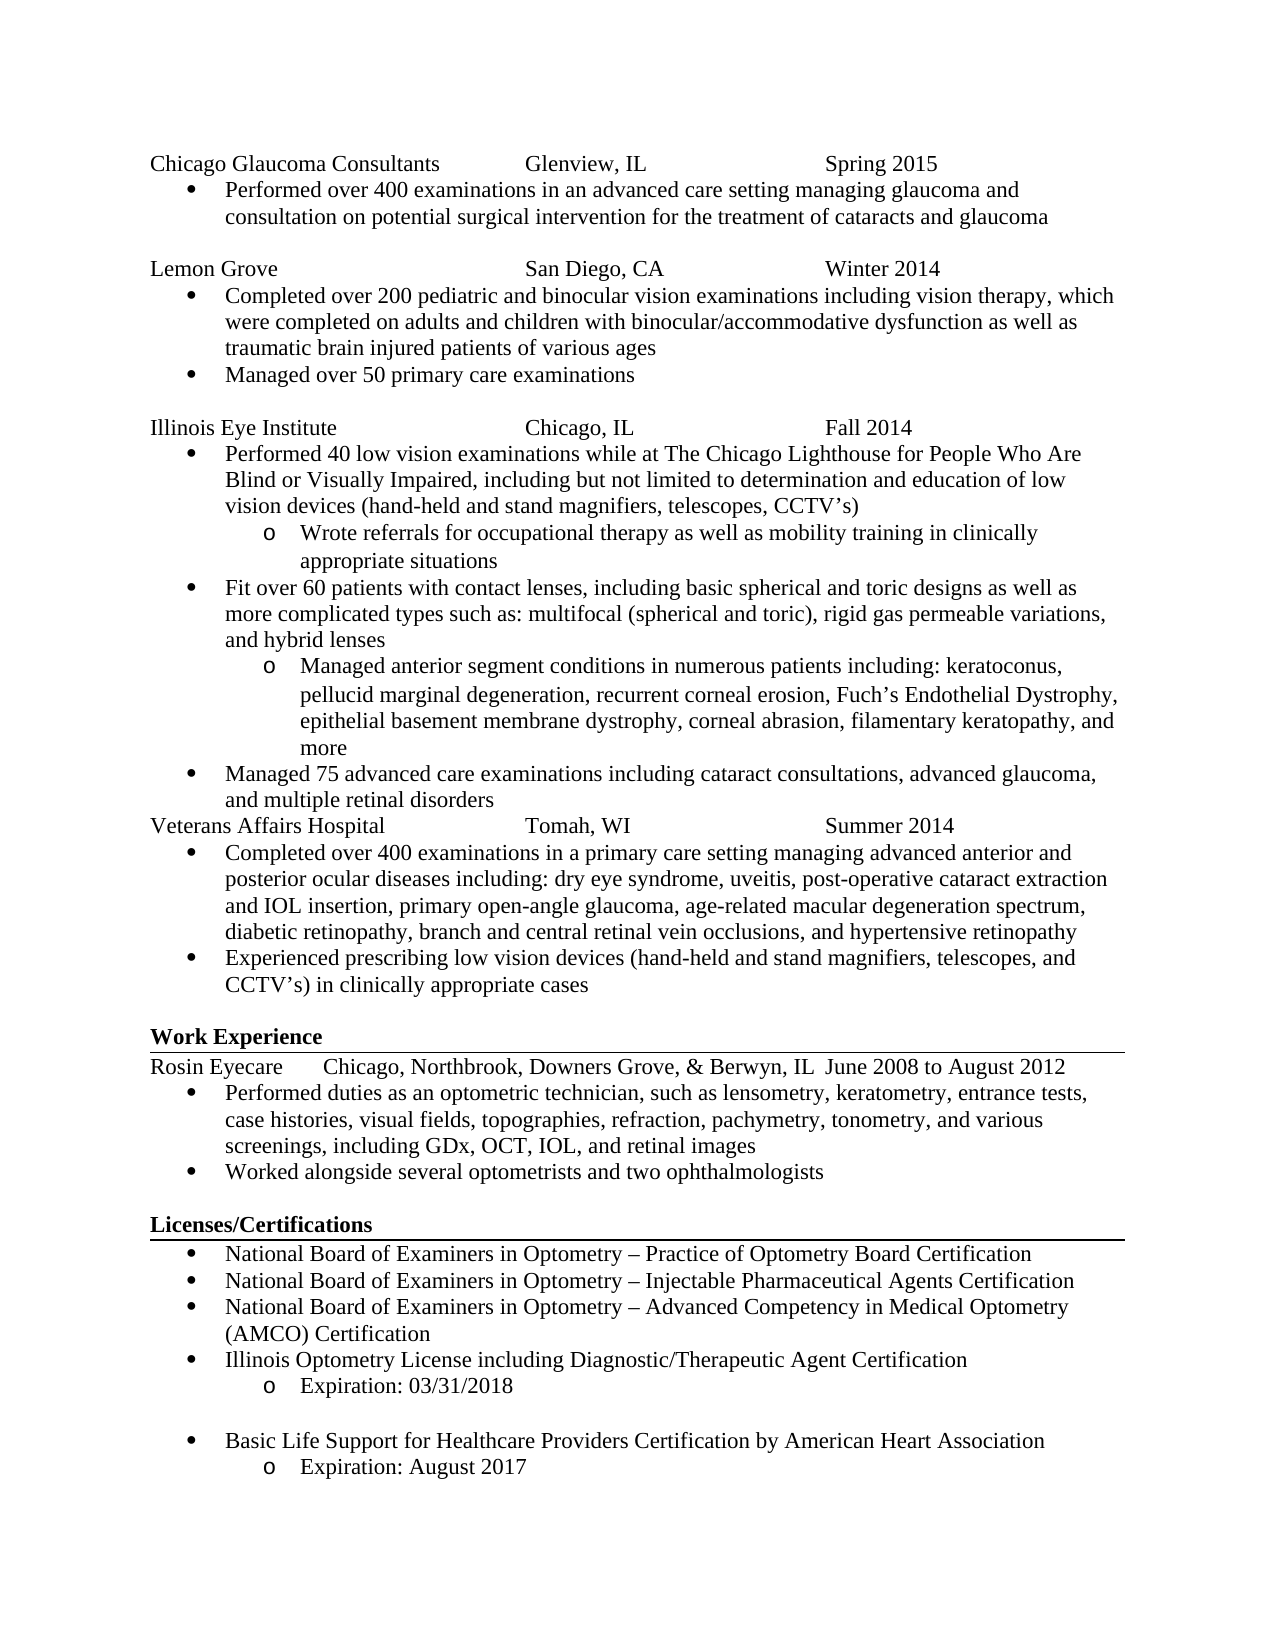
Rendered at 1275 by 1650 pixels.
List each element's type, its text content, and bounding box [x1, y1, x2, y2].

list Worked alongside several optometrists and two ophthalmologists [187, 1158, 1125, 1185]
list Wrote referrals for occupational therapy as well as mobility training in clinically appropriate situations [262, 519, 1125, 573]
text Illinois Eye Institute Chicago, IL Fall 2014 [150, 413, 1125, 440]
list Managed over 50 primary care examinations [187, 361, 1125, 387]
list Managed anterior segment conditions in numerous patients including: keratoconus, pellucid marginal degeneration, recurrent corneal erosion, Fuch’s Endothelial Dystrophy, epithelial basement membrane dystrophy, corneal abrasion, filamentary keratopathy, and more [262, 653, 1125, 760]
list Experienced prescribing low vision devices (hand-held and stand magnifiers, telescopes, and CCTV’s) in clinically appropriate cases [187, 944, 1125, 997]
list Managed 75 advanced care examinations including cataract consultations, advanced glaucoma, and multiple retinal disorders [187, 760, 1125, 813]
text Work Experience [150, 1023, 1125, 1052]
list Illinois Optometry License including Diagnostic/Therapeutic Agent Certification [187, 1346, 1125, 1372]
text Licenses/Certifications [150, 1211, 1125, 1239]
list Expiration: August 2017 [262, 1453, 1125, 1481]
list Completed over 400 examinations in a primary care setting managing advanced anterior and posterior ocular diseases including: dry eye syndrome, uveitis, post-operative cataract extraction and IOL insertion, primary open-angle glaucoma, age-related macular degeneration spectrum, diabetic retinopathy, branch and central retinal vein occlusions, and hypertensive retinopathy [187, 839, 1125, 944]
list Fit over 60 patients with contact lenses, including basic spherical and toric designs as well as more complicated types such as: multifocal (spherical and toric), rigid gas permeable variations, and hybrid lenses [187, 573, 1125, 653]
text Chicago Glaucoma Consultants Glenview, IL Spring 2015 [150, 150, 1125, 176]
list Expiration: 03/31/2018 [262, 1372, 1125, 1401]
list Performed 40 low vision examinations while at The Chicago Lighthouse for People Who Are Blind or Visually Impaired, including but not limited to determination and education of low vision devices (hand-held and stand magnifiers, telescopes, CCTV’s) [187, 440, 1125, 519]
list Performed duties as an optometric technician, such as lensometry, keratometry, entrance tests, case histories, visual fields, topographies, refraction, pachymetry, tonometry, and various screenings, including GDx, OCT, IOL, and retinal images [187, 1079, 1125, 1158]
list National Board of Examiners in Optometry – Practice of Optometry Board Certification [187, 1241, 1125, 1267]
list Completed over 200 pediatric and binocular vision examinations including vision therapy, which were completed on adults and children with binocular/accommodative dysfunction as well as traumatic brain injured patients of various ages [187, 282, 1125, 361]
list National Board of Examiners in Optometry – Injectable Pharmaceutical Agents Certification [187, 1267, 1125, 1293]
text Veterans Affairs Hospital Tomah, WI Summer 2014 [150, 813, 1125, 839]
text Rosin Eyecare Chicago, Northbrook, Downers Grove, & Berwyn, IL June 2008 to August 2012 [150, 1053, 1125, 1079]
list Basic Life Support for Healthcare Providers Certification by American Heart Association [187, 1427, 1125, 1453]
text Lemon Grove San Diego, CA Winter 2014 [150, 255, 1125, 282]
list National Board of Examiners in Optometry – Advanced Competency in Medical Optometry (AMCO) Certification [187, 1293, 1125, 1346]
list Performed over 400 examinations in an advanced care setting managing glaucoma and consultation on potential surgical intervention for the treatment of cataracts and glaucoma [187, 176, 1125, 229]
